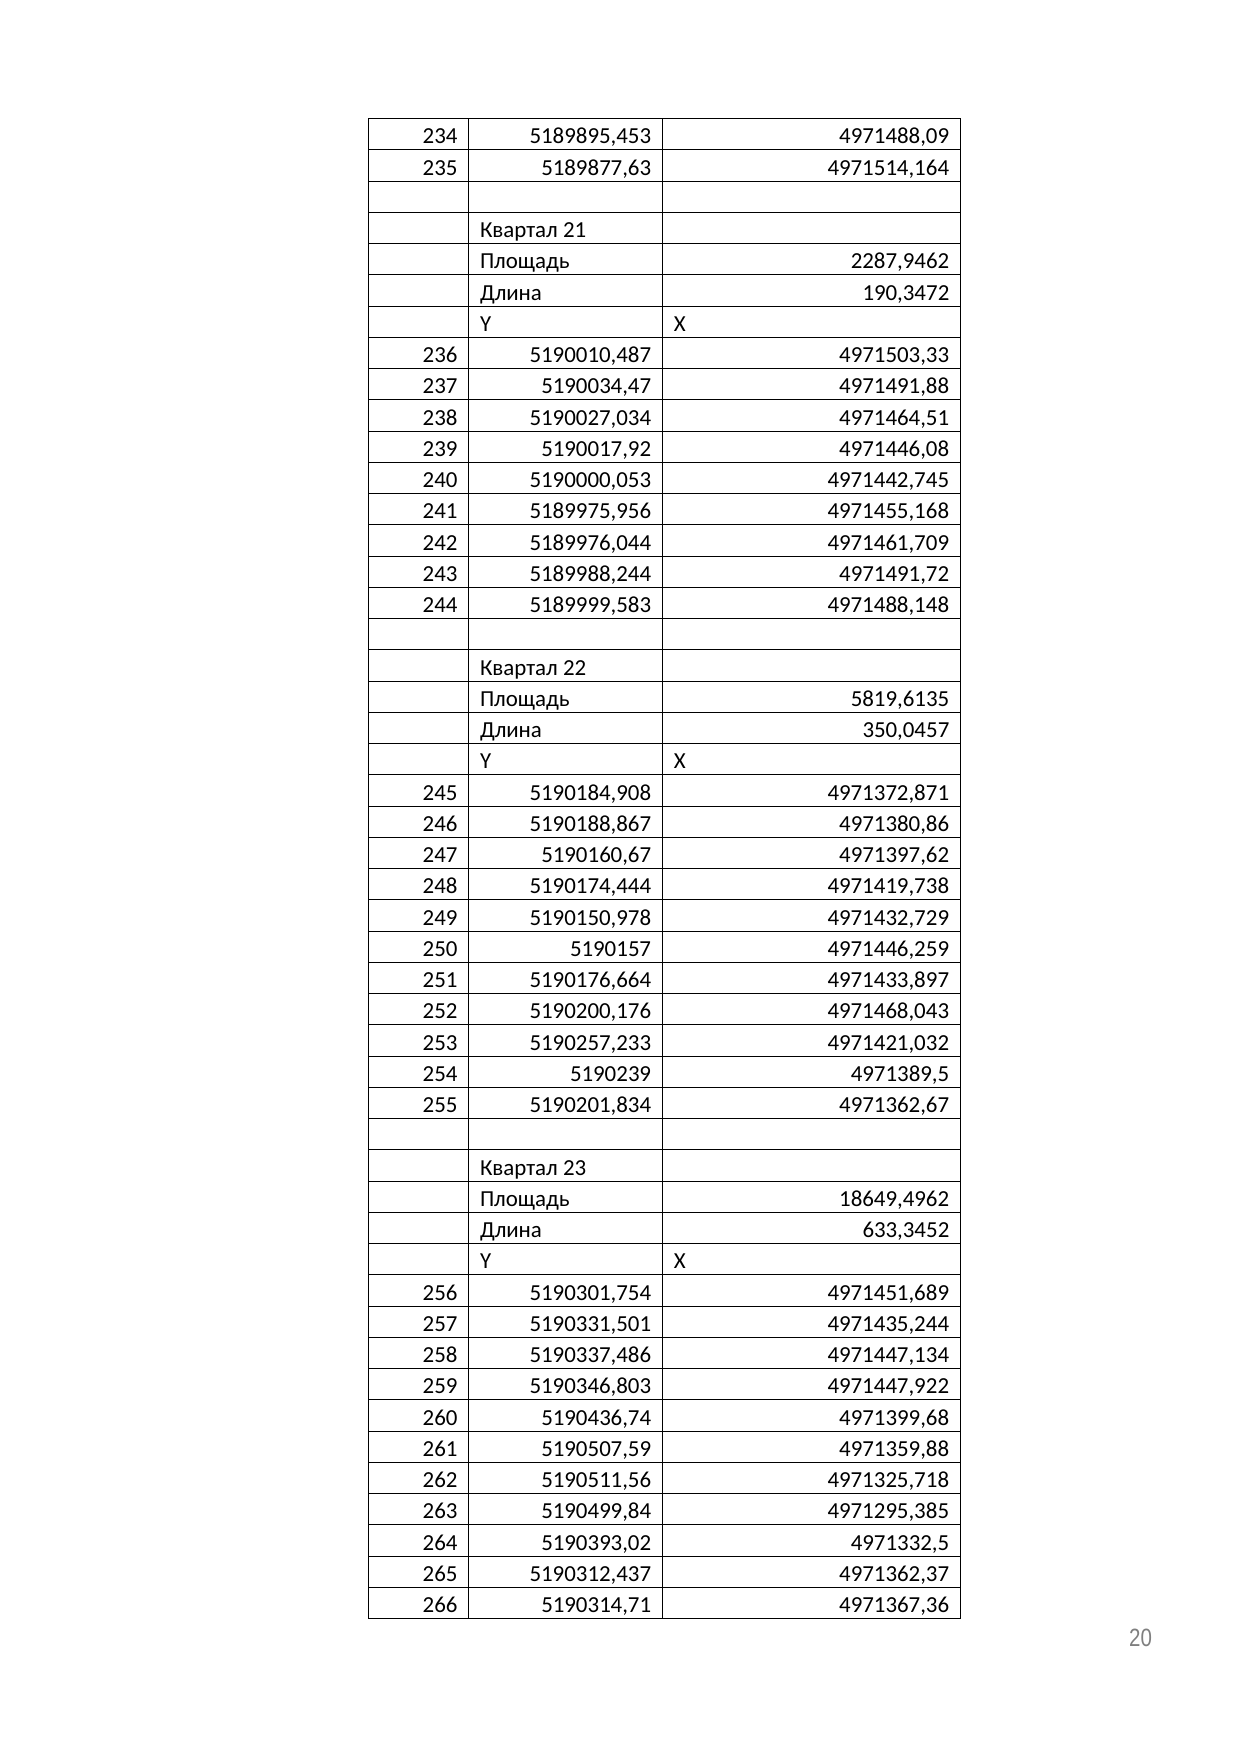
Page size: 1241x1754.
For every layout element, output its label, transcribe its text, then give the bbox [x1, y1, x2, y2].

table_cell 239 [369, 432, 468, 462]
table_cell [369, 682, 468, 712]
table_cell 4971419,738 [663, 869, 960, 899]
table_cell 5190511,56 [469, 1463, 662, 1493]
table_cell 4971435,244 [663, 1307, 960, 1337]
table_cell [469, 182, 662, 212]
table_cell 265 [369, 1557, 468, 1587]
table_cell Квартал 22 [469, 650, 662, 681]
table_cell 5190176,664 [469, 963, 662, 993]
table_cell 264 [369, 1525, 468, 1556]
table_cell 252 [369, 994, 468, 1024]
table_cell 5189988,244 [469, 557, 662, 587]
table_cell 256 [369, 1275, 468, 1306]
table_cell 5190239 [469, 1057, 662, 1087]
table_cell 4971421,032 [663, 1025, 960, 1056]
table_cell X [663, 1244, 960, 1274]
table_cell [663, 650, 960, 681]
table_cell Y [469, 744, 662, 774]
table_cell 4971491,88 [663, 369, 960, 399]
table_cell [369, 244, 468, 274]
table_cell 5190346,803 [469, 1369, 662, 1399]
table_cell 4971514,164 [663, 150, 960, 181]
table_cell 4971447,134 [663, 1338, 960, 1368]
table_cell 4971461,709 [663, 525, 960, 556]
table_cell 4971325,718 [663, 1463, 960, 1493]
table_cell [469, 619, 662, 649]
table_cell 4971372,871 [663, 775, 960, 806]
table_cell 261 [369, 1432, 468, 1462]
table_cell 5190257,233 [469, 1025, 662, 1056]
table_cell 5189975,956 [469, 494, 662, 524]
table_cell X [663, 307, 960, 337]
table_cell Площадь [469, 244, 662, 274]
table_cell [369, 275, 468, 306]
table_cell 4971380,86 [663, 807, 960, 837]
table_cell 4971446,259 [663, 932, 960, 962]
table_cell X [663, 744, 960, 774]
table_cell 260 [369, 1400, 468, 1431]
table_cell 247 [369, 838, 468, 868]
table_cell 4971397,62 [663, 838, 960, 868]
table_cell 257 [369, 1307, 468, 1337]
table_cell [663, 182, 960, 212]
table_cell Длина [469, 713, 662, 743]
table_cell 5819,6135 [663, 682, 960, 712]
table_cell 4971433,897 [663, 963, 960, 993]
table_cell [369, 1150, 468, 1181]
table_cell 5190034,47 [469, 369, 662, 399]
table_cell [663, 1150, 960, 1181]
table_cell 5190174,444 [469, 869, 662, 899]
table_cell 4971367,36 [663, 1588, 960, 1618]
table_cell 4971468,043 [663, 994, 960, 1024]
table_cell 5190188,867 [469, 807, 662, 837]
table_cell 2287,9462 [663, 244, 960, 274]
table_cell [369, 307, 468, 337]
table_cell 255 [369, 1088, 468, 1118]
table_cell 4971389,5 [663, 1057, 960, 1087]
table_cell 5190314,71 [469, 1588, 662, 1618]
table_cell 238 [369, 400, 468, 431]
table_cell Квартал 21 [469, 213, 662, 243]
table_cell 5190157 [469, 932, 662, 962]
table_cell 5190301,754 [469, 1275, 662, 1306]
table_cell 4971488,148 [663, 588, 960, 618]
table_cell 5190436,74 [469, 1400, 662, 1431]
table_cell 5189999,583 [469, 588, 662, 618]
table_cell [369, 1182, 468, 1212]
table_cell 5189877,63 [469, 150, 662, 181]
table_cell 4971455,168 [663, 494, 960, 524]
table_cell 5190150,978 [469, 900, 662, 931]
table_cell 5190312,437 [469, 1557, 662, 1587]
table_cell 5190017,92 [469, 432, 662, 462]
table_cell [369, 213, 468, 243]
table_cell [469, 1119, 662, 1149]
table_cell 4971332,5 [663, 1525, 960, 1556]
table_cell [663, 619, 960, 649]
table_cell Площадь [469, 682, 662, 712]
table_cell 5190027,034 [469, 400, 662, 431]
table_cell 5190200,176 [469, 994, 662, 1024]
table_cell 5190000,053 [469, 463, 662, 493]
table_cell [369, 1213, 468, 1243]
table_cell 4971488,09 [663, 119, 960, 149]
table_cell 262 [369, 1463, 468, 1493]
table_cell 190,3472 [663, 275, 960, 306]
table_cell [369, 744, 468, 774]
table_cell [369, 650, 468, 681]
table_cell 246 [369, 807, 468, 837]
table_cell 4971359,88 [663, 1432, 960, 1462]
table_cell 4971503,33 [663, 338, 960, 368]
table_cell 234 [369, 119, 468, 149]
table_cell 263 [369, 1494, 468, 1524]
table_cell 5190160,67 [469, 838, 662, 868]
table_cell 243 [369, 557, 468, 587]
table_cell 4971491,72 [663, 557, 960, 587]
table_cell 5190507,59 [469, 1432, 662, 1462]
table_cell 4971432,729 [663, 900, 960, 931]
table_cell 266 [369, 1588, 468, 1618]
table_cell 248 [369, 869, 468, 899]
table_cell 251 [369, 963, 468, 993]
table_cell 5190499,84 [469, 1494, 662, 1524]
table_cell 258 [369, 1338, 468, 1368]
table_cell 5189976,044 [469, 525, 662, 556]
table_cell 4971442,745 [663, 463, 960, 493]
table_cell 4971362,67 [663, 1088, 960, 1118]
table_cell [369, 1244, 468, 1274]
table_cell 633,3452 [663, 1213, 960, 1243]
table_cell [369, 713, 468, 743]
table_cell 4971446,08 [663, 432, 960, 462]
table_cell Длина [469, 1213, 662, 1243]
table_cell Y [469, 307, 662, 337]
table_cell 241 [369, 494, 468, 524]
table_cell 5190393,02 [469, 1525, 662, 1556]
table_cell 5190184,908 [469, 775, 662, 806]
table_cell 240 [369, 463, 468, 493]
table_cell 5190201,834 [469, 1088, 662, 1118]
table_cell 249 [369, 900, 468, 931]
table_cell 254 [369, 1057, 468, 1087]
table_cell 259 [369, 1369, 468, 1399]
table_cell 5190331,501 [469, 1307, 662, 1337]
table_cell 236 [369, 338, 468, 368]
table_cell 4971451,689 [663, 1275, 960, 1306]
table_cell [369, 182, 468, 212]
table_cell 5190337,486 [469, 1338, 662, 1368]
table_cell 5189895,453 [469, 119, 662, 149]
table_cell 4971447,922 [663, 1369, 960, 1399]
table_cell Площадь [469, 1182, 662, 1212]
table_cell 4971295,385 [663, 1494, 960, 1524]
table_cell [369, 1119, 468, 1149]
table_cell 244 [369, 588, 468, 618]
table_cell 237 [369, 369, 468, 399]
table_cell [663, 213, 960, 243]
table_cell 242 [369, 525, 468, 556]
table_cell 4971399,68 [663, 1400, 960, 1431]
table_cell 250 [369, 932, 468, 962]
table_cell 253 [369, 1025, 468, 1056]
table_cell [663, 1119, 960, 1149]
table_cell 5190010,487 [469, 338, 662, 368]
table_cell Длина [469, 275, 662, 306]
table_cell 245 [369, 775, 468, 806]
table_cell 235 [369, 150, 468, 181]
table_cell 4971464,51 [663, 400, 960, 431]
table_cell 18649,4962 [663, 1182, 960, 1212]
table_cell 350,0457 [663, 713, 960, 743]
table_cell [369, 619, 468, 649]
table_cell Y [469, 1244, 662, 1274]
table_cell Квартал 23 [469, 1150, 662, 1181]
table_cell 4971362,37 [663, 1557, 960, 1587]
